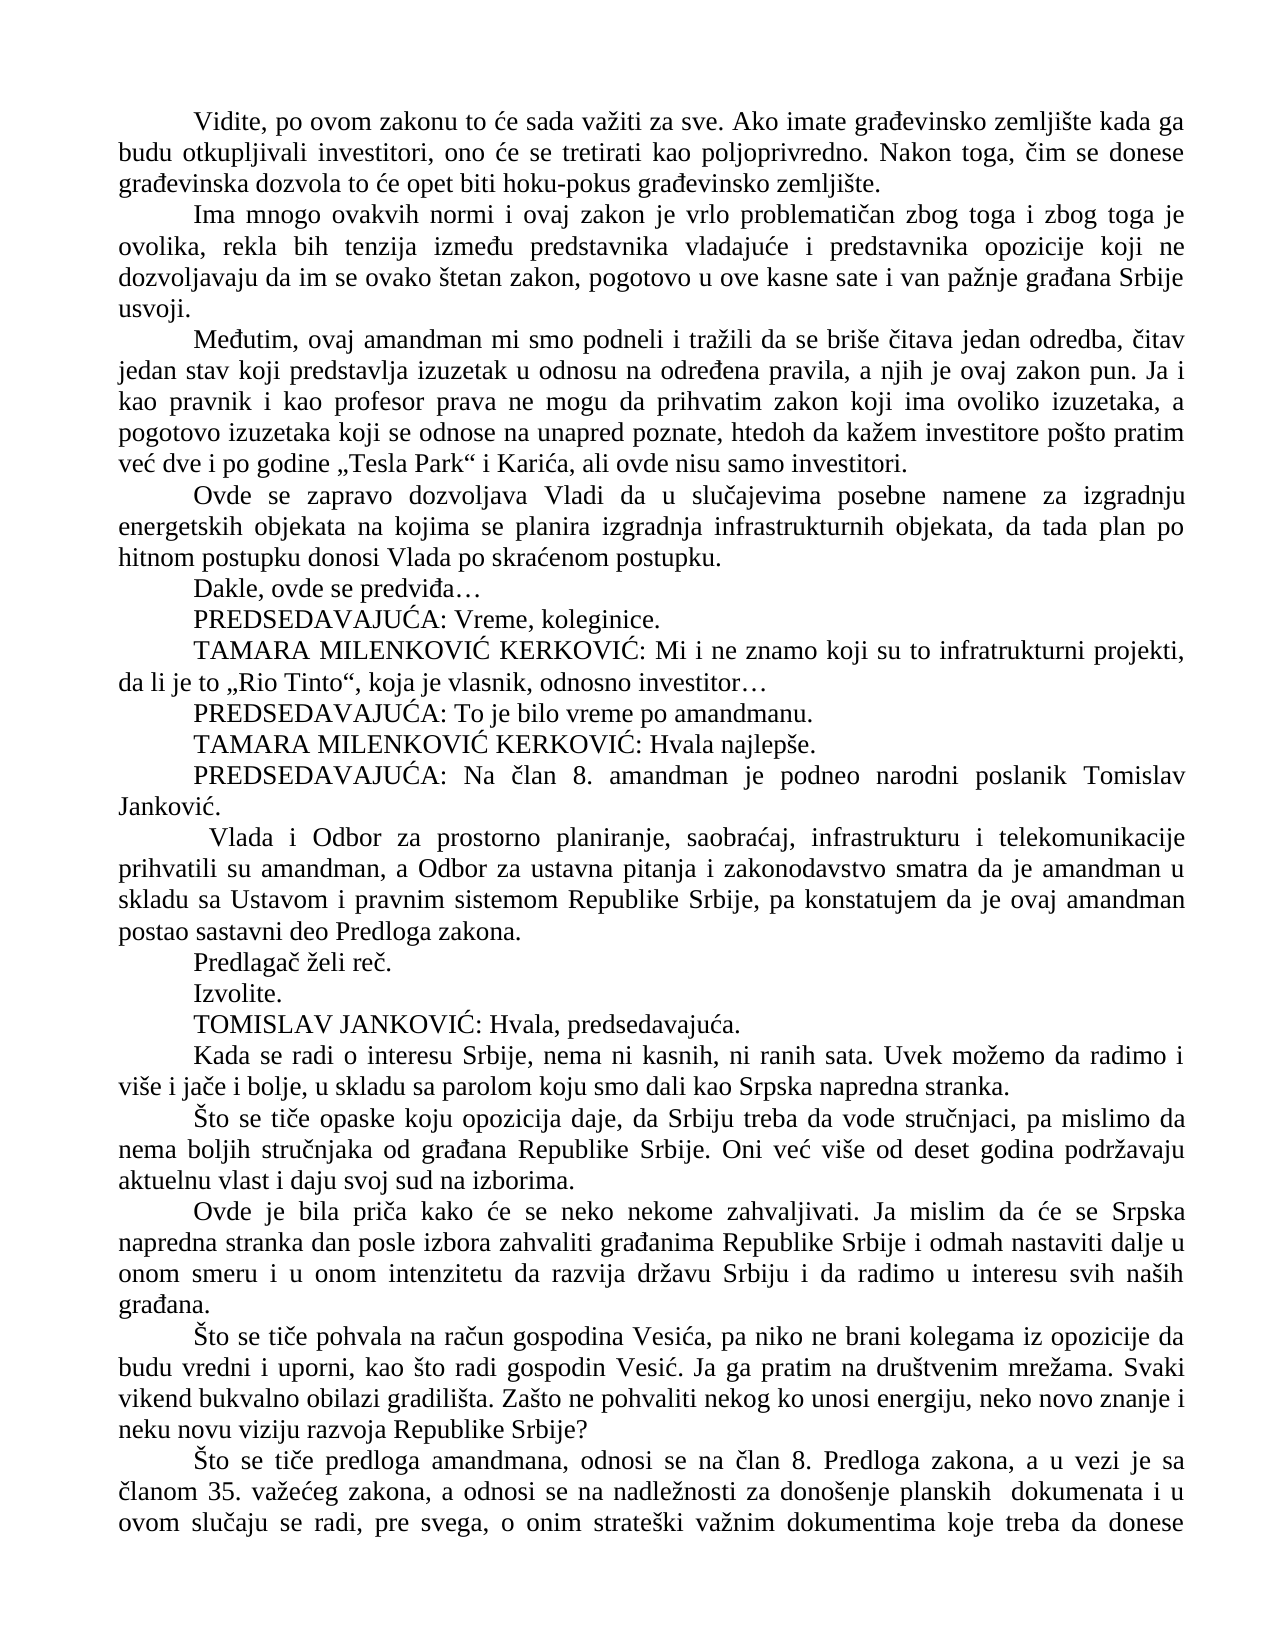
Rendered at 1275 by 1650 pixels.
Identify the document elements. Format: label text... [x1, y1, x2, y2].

text Kada se radi o interesu Srbije, nema ni kasnih, ni ranih sata. Uvek možemo da radimo i više i jače i bolje, u skladu sa parolom koju smo dali kao Srpska napredna stranka. [118, 1039, 1186, 1102]
text Ovde je bila priča kako će se neko nekome zahvaljivati. Ja mislim da će se Srpska napredna stranka dan posle izbora zahvaliti građanima Republike Srbije i odmah nastaviti dalje u onom smeru i u onom intenzitetu da razvija državu Srbiju i da radimo u interesu svih naših građana. [118, 1195, 1186, 1320]
text Vlada i Odbor za prostorno planiranje, saobraćaj, infrastrukturu i telekomunikacije prihvatili su amandman, a Odbor za ustavna pitanja i zakonodavstvo smatra da je amandman u skladu sa Ustavom i pravnim sistemom Republike Srbije, pa konstatujem da je ovaj amandman postao sastavni deo Predloga zakona. [118, 821, 1186, 946]
text PREDSEDAVAJUĆA: Vreme, koleginice. [118, 603, 1186, 634]
text TOMISLAV JANKOVIĆ: Hvala, predsedavajuća. [118, 1008, 1186, 1039]
text Ovde se zapravo dozvoljava Vladi da u slučajevima posebne namene za izgradnju energetskih objekata na kojima se planira izgradnja infrastrukturnih objekata, da tada plan po hitnom postupku donosi Vlada po skraćenom postupku. [118, 479, 1186, 572]
text Predlagač želi reč. [118, 946, 1186, 977]
text Izvolite. [118, 977, 1186, 1008]
text Dakle, ovde se predviđa… [118, 572, 1186, 603]
text TAMARA MILENKOVIĆ KERKOVIĆ: Hvala najlepše. [118, 728, 1186, 759]
text Što se tiče opaske koju opozicija daje, da Srbiju treba da vode stručnjaci, pa mislimo da nema boljih stručnjaka od građana Republike Srbije. Oni već više od deset godina podržavaju aktuelnu vlast i daju svoj sud na izborima. [118, 1102, 1186, 1195]
text TAMARA MILENKOVIĆ KERKOVIĆ: Mi i ne znamo koji su to infratrukturni projekti, da li je to „Rio Tinto“, koja je vlasnik, odnosno investitor… [118, 634, 1186, 697]
text PREDSEDAVAJUĆA: To je bilo vreme po amandmanu. [118, 697, 1186, 728]
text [118, 1444, 1186, 1538]
text PREDSEDAVAJUĆA: Na član 8. amandman je podneo narodni poslanik Tomislav Janković. [118, 759, 1186, 821]
text Što se tiče pohvala na račun gospodina Vesića, pa niko ne brani kolegama iz opozicije da budu vredni i uporni, kao što radi gospodin Vesić. Ja ga pratim na društvenim mrežama. Svaki vikend bukvalno obilazi gradilišta. Zašto ne pohvaliti nekog ko unosi energiju, neko novo znanje i neku novu viziju razvoja Republike Srbije? [118, 1320, 1186, 1444]
text Ima mnogo ovakvih normi i ovaj zakon je vrlo problematičan zbog toga i zbog toga je ovolika, rekla bih tenzija između predstavnika vladajuće i predstavnika opozicije koji ne dozvoljavaju da im se ovako štetan zakon, pogotovo u ove kasne sate i van pažnje građana Srbije usvoji. [118, 198, 1186, 323]
text Međutim, ovaj amandman mi smo podneli i tražili da se briše čitava jedan odredba, čitav jedan stav koji predstavlja izuzetak u odnosu na određena pravila, a njih je ovaj zakon pun. Ja i kao pravnik i kao profesor prava ne mogu da prihvatim zakon koji ima ovoliko izuzetaka, a pogotovo izuzetaka koji se odnose na unapred poznate, htedoh da kažem investitore pošto pratim već dve i po godine „Tesla Park“ i Karića, ali ovde nisu samo investitori. [118, 323, 1186, 479]
text Vidite, po ovom zakonu to će sada važiti za sve. Ako imate građevinsko zemljište kada ga budu otkupljivali investitori, ono će se tretirati kao poljoprivredno. Nakon toga, čim se donese građevinska dozvola to će opet biti hoku-pokus građevinsko zemljište. [118, 105, 1186, 198]
